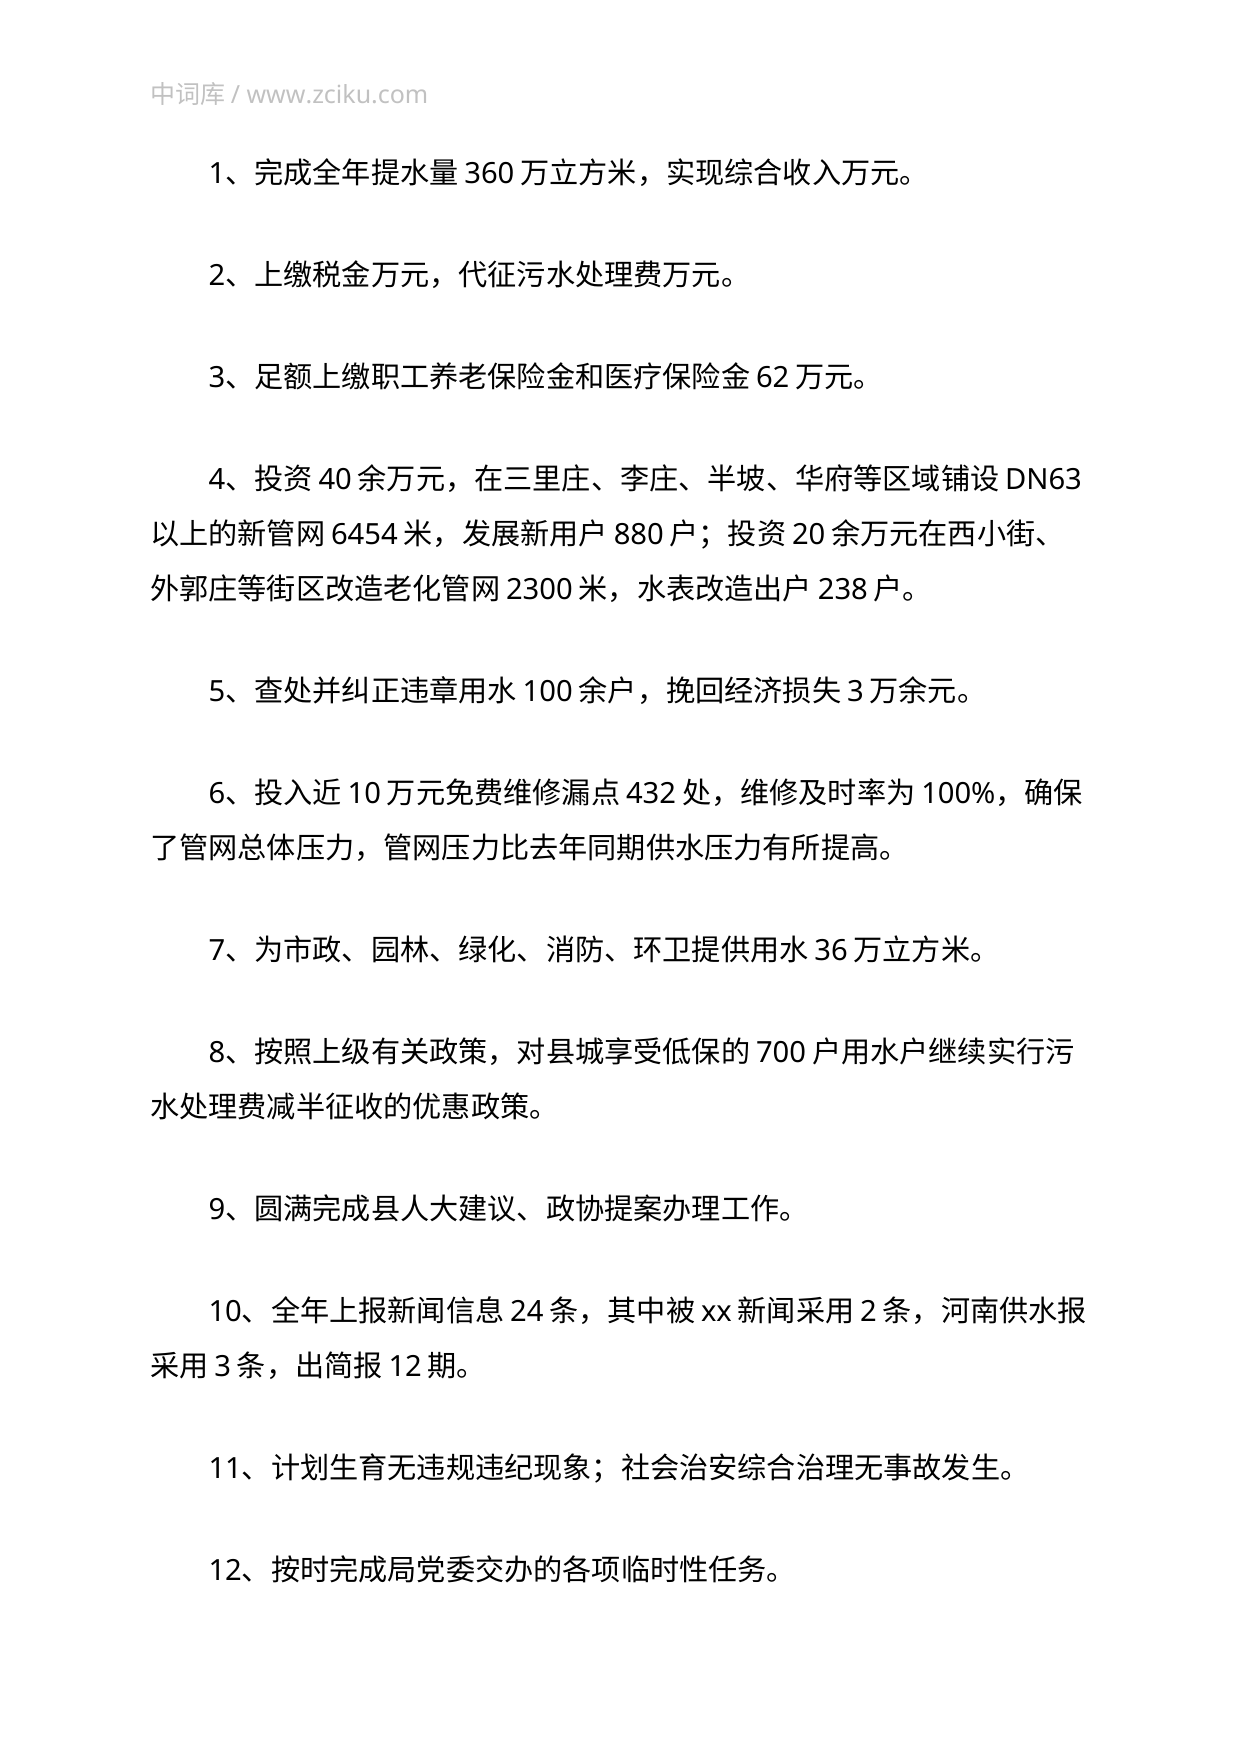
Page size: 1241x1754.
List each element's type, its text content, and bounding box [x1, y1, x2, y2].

text 8、按照上级有关政策，对县城享受低保的700户用水户继续实行污水处理费减半征收的优惠政策。 [150, 1029, 1090, 1126]
text 6、投入近10万元免费维修漏点432处，维修及时率为100%，确保了管网总体压力，管网压力比去年同期供水压力有所提高。 [150, 770, 1090, 867]
text 3、足额上缴职工养老保险金和医疗保险金62万元。 [150, 354, 1090, 396]
text 5、查处并纠正违章用水100余户，挽回经济损失3万余元。 [150, 668, 1090, 710]
text 12、按时完成局党委交办的各项临时性任务。 [150, 1546, 1090, 1589]
text 11、计划生育无违规违纪现象；社会治安综合治理无事故发生。 [150, 1444, 1090, 1487]
text 7、为市政、园林、绿化、消防、环卫提供用水36万立方米。 [150, 927, 1090, 969]
text 9、圆满完成县人大建议、政协提案办理工作。 [150, 1185, 1090, 1228]
text 4、投资40余万元，在三里庄、李庄、半坡、华府等区域铺设DN63以上的新管网6454米，发展新用户880户；投资20余万元在西小街、外郭庄等街区改造老化管网2300米，水表改造出户238户。 [150, 456, 1090, 608]
text 2、上缴税金万元，代征污水处理费万元。 [150, 252, 1090, 294]
text 10、全年上报新闻信息24条，其中被xx新闻采用2条，河南供水报采用3条，出简报12期。 [150, 1287, 1090, 1385]
text 1、完成全年提水量360万立方米，实现综合收入万元。 [150, 150, 1090, 192]
